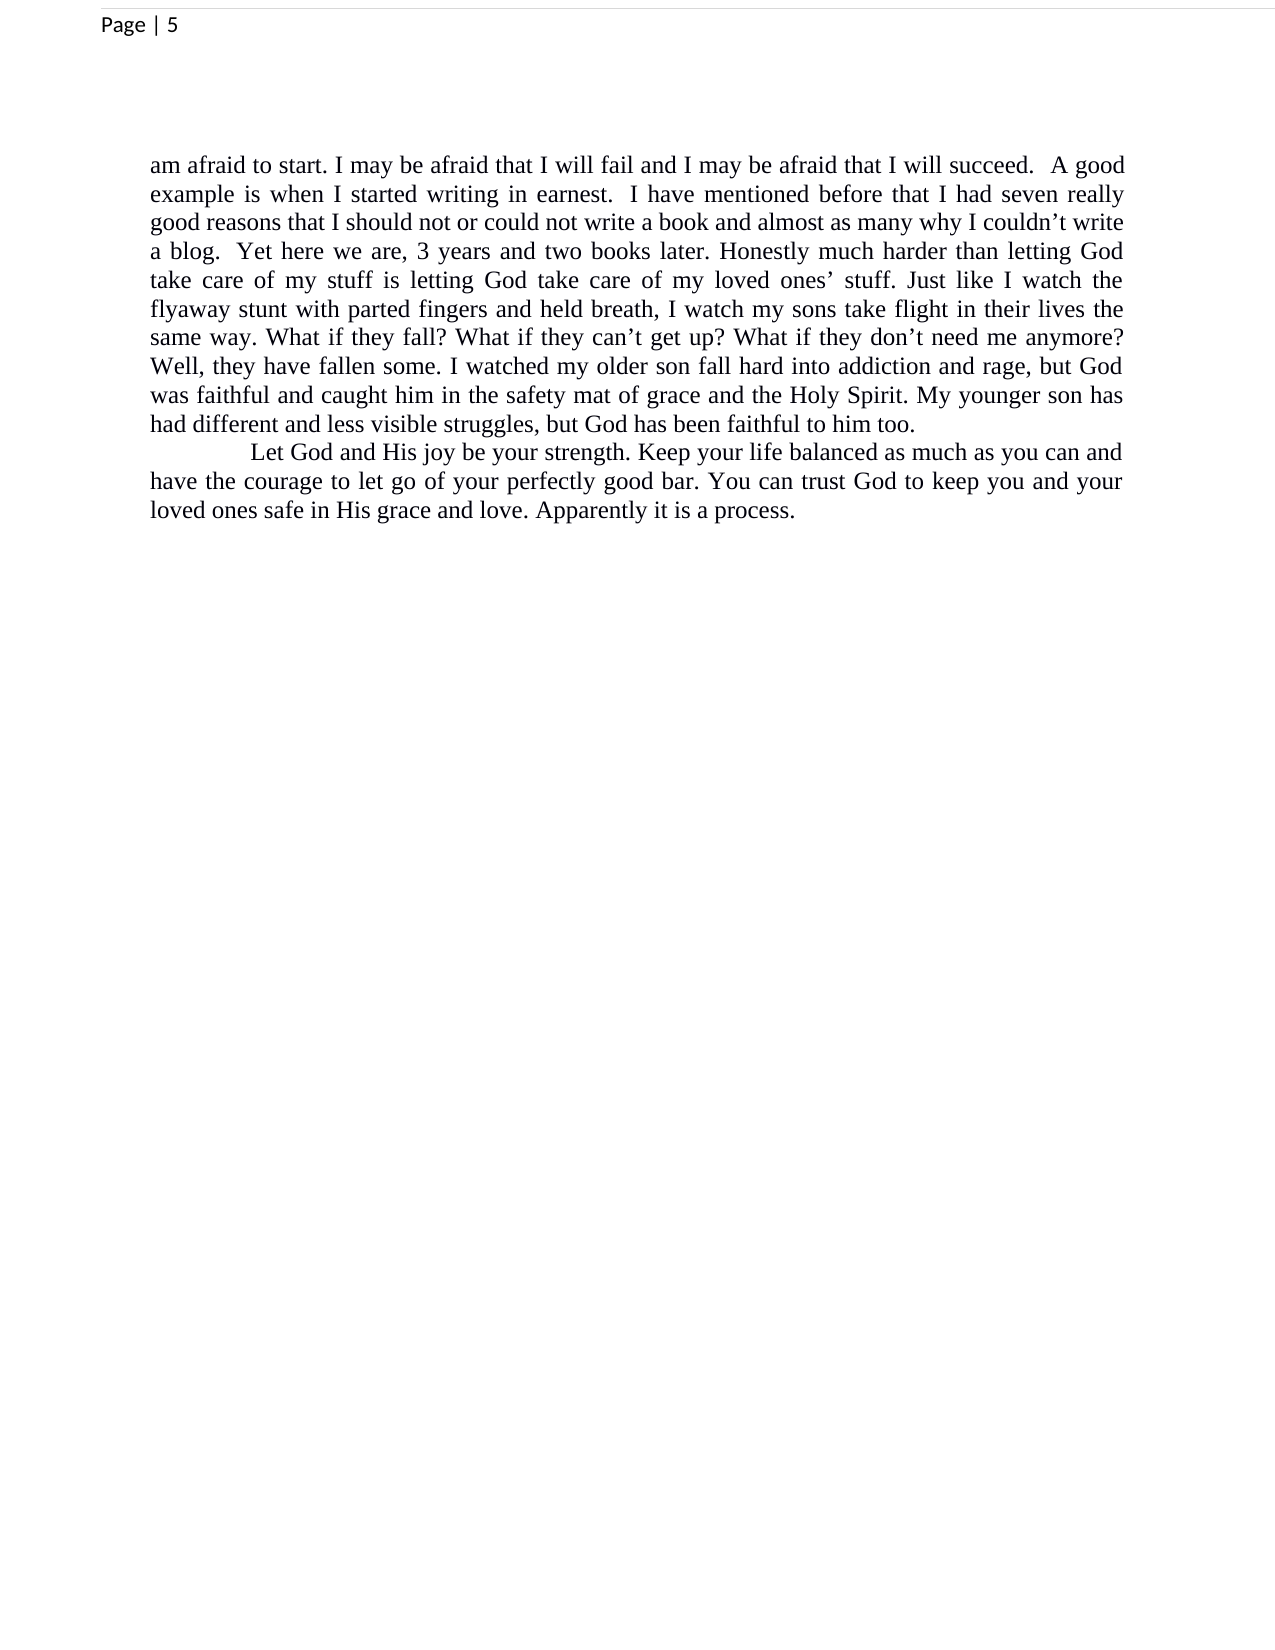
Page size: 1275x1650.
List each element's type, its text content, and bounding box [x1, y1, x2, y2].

text Let God and His joy be your strength. Keep your life balanced as much as you can and have the courage to let go of your perfectly good bar. You can trust God to keep you and your loved ones safe in His grace and love. Apparently it is a process. [150, 437, 1125, 524]
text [150, 150, 1125, 437]
